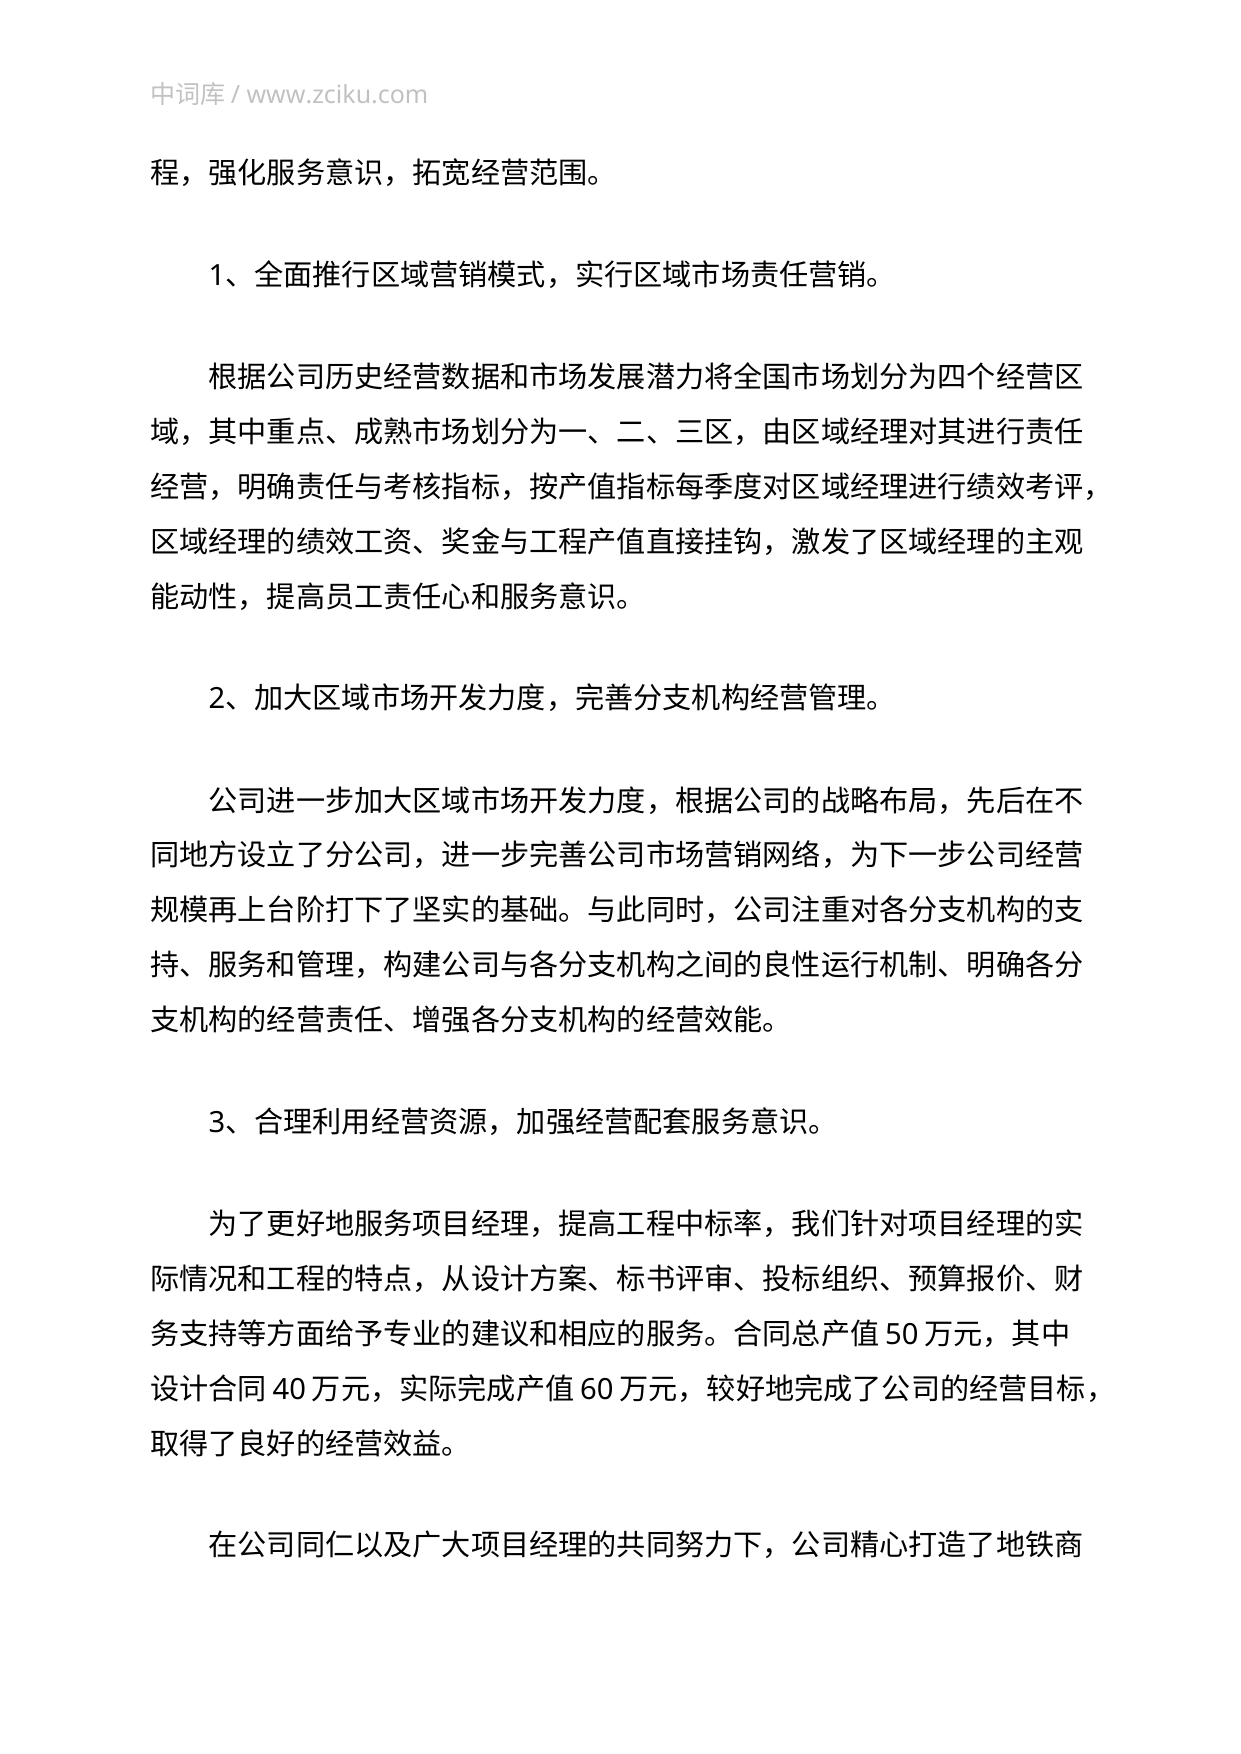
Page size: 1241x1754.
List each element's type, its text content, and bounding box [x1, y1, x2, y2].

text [150, 1522, 1090, 1564]
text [150, 150, 1090, 192]
text 3、合理利用经营资源，加强经营配套服务意识。 [150, 1098, 1090, 1141]
text 公司进一步加大区域市场开发力度，根据公司的战略布局，先后在不同地方设立了分公司，进一步完善公司市场营销网络，为下一步公司经营规模再上台阶打下了坚实的基础。与此同时，公司注重对各分支机构的支持、服务和管理，构建公司与各分支机构之间的良性运行机制、明确各分支机构的经营责任、增强各分支机构的经营效能。 [150, 777, 1090, 1039]
text 根据公司历史经营数据和市场发展潜力将全国市场划分为四个经营区域，其中重点、成熟市场划分为一、二、三区，由区域经理对其进行责任经营，明确责任与考核指标，按产值指标每季度对区域经理进行绩效考评，区域经理的绩效工资、奖金与工程产值直接挂钩，激发了区域经理的主观能动性，提高员工责任心和服务意识。 [150, 354, 1090, 616]
text 为了更好地服务项目经理，提高工程中标率，我们针对项目经理的实际情况和工程的特点，从设计方案、标书评审、投标组织、预算报价、财务支持等方面给予专业的建议和相应的服务。合同总产值50万元，其中设计合同40万元，实际完成产值60万元，较好地完成了公司的经营目标，取得了良好的经营效益。 [150, 1200, 1090, 1462]
text 1、全面推行区域营销模式，实行区域市场责任营销。 [150, 252, 1090, 294]
text 2、加大区域市场开发力度，完善分支机构经营管理。 [150, 675, 1090, 717]
